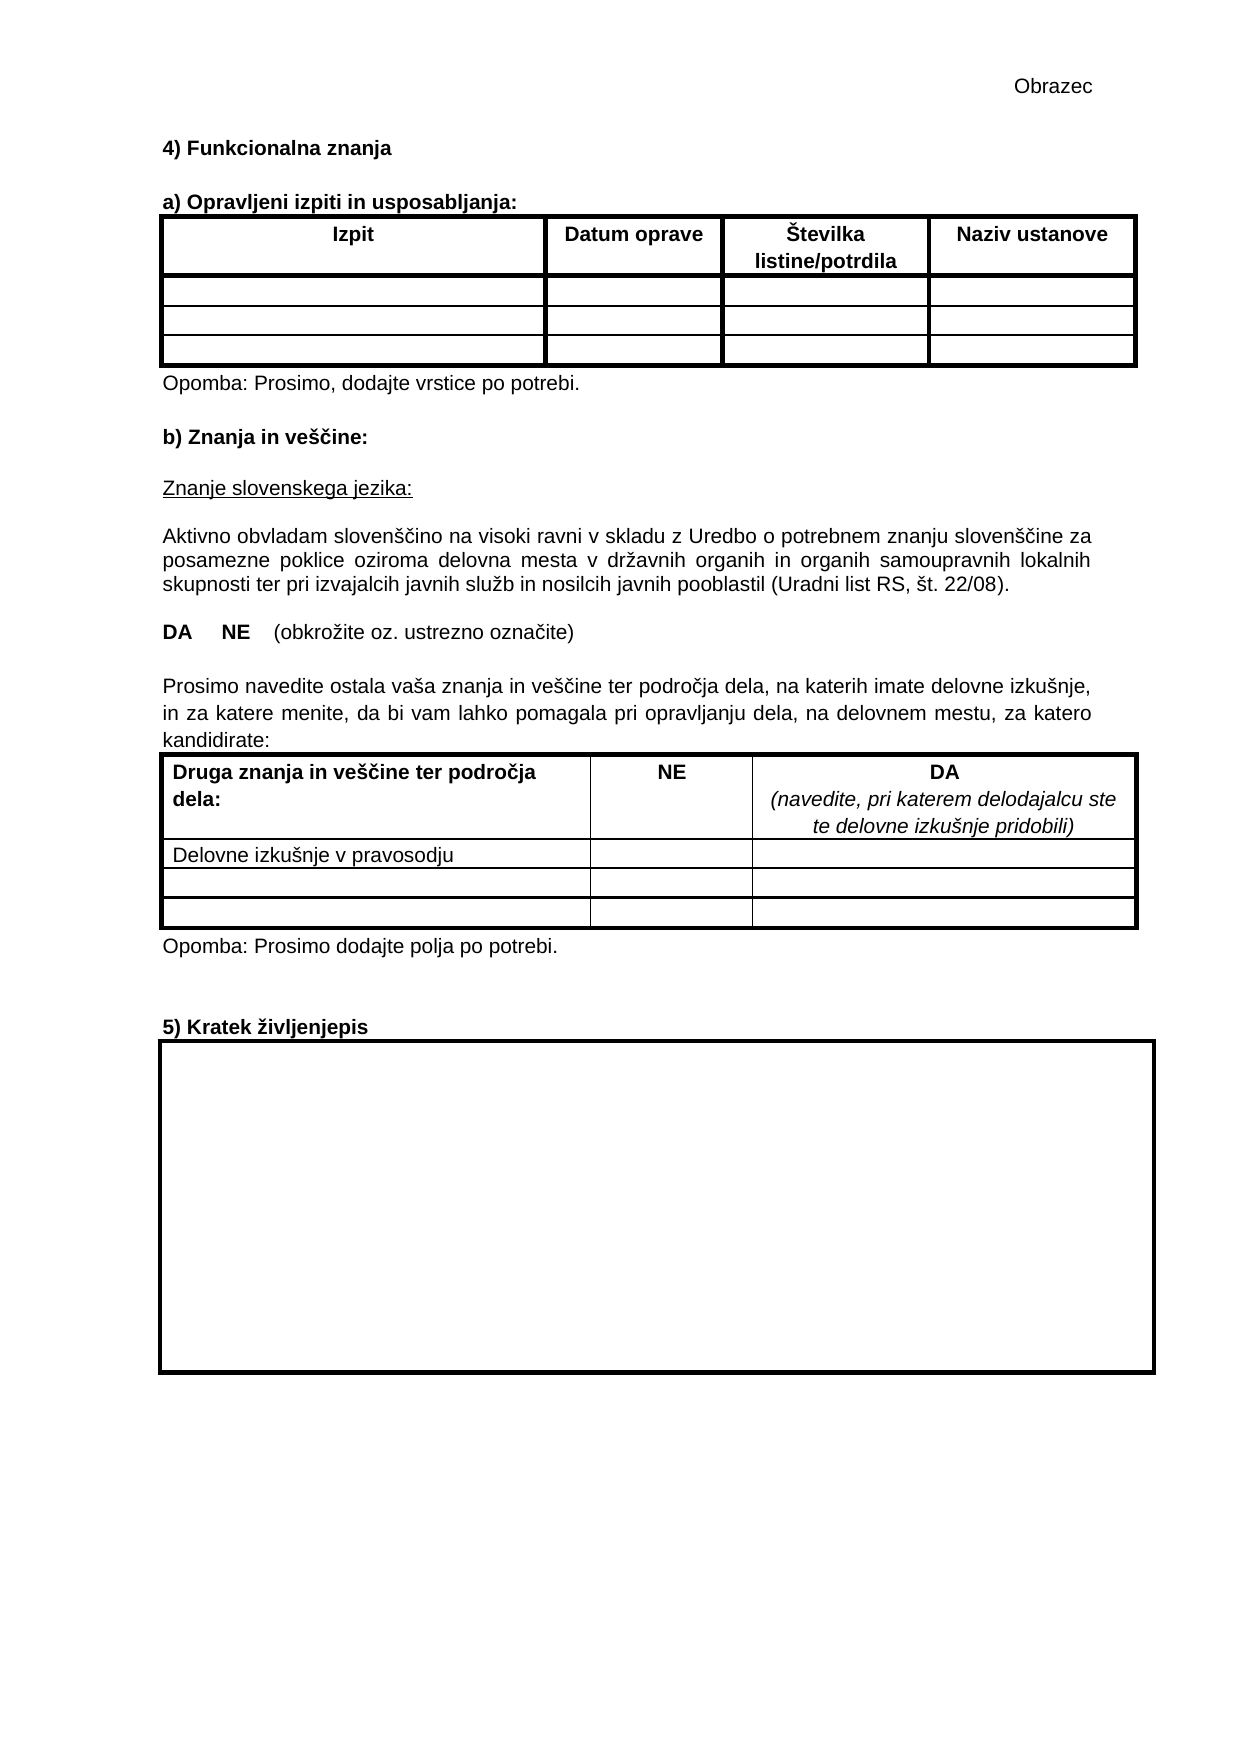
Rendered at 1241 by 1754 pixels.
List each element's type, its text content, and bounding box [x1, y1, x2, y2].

text a) Opravljeni izpiti in usposabljanja: [162, 187, 1093, 214]
table_header Datum oprave [548, 219, 720, 273]
text b) Znanja in veščine: [148, 422, 1093, 449]
table_header Druga znanja in veščine ter področja dela: [164, 757, 590, 838]
table_cell [591, 899, 752, 926]
text Aktivno obvladam slovenščino na visoki ravni v skladu z Uredbo o potrebnem znanju slovenščine za posamezne poklice oziroma delovna mesta v državnih organih in organih samoupravnih lokalnih skupnosti ter pri izvajalcih javnih služb in nosilcih javnih pooblastil (Uradni list RS, št. 22/08). [162, 524, 1093, 596]
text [162, 368, 1093, 395]
table_cell [591, 869, 752, 896]
text 4) Funkcionalna znanja [162, 133, 1093, 160]
table_cell [753, 899, 1134, 926]
table_cell [164, 899, 590, 926]
table_header Naziv ustanove [931, 219, 1133, 273]
table_cell [931, 336, 1133, 363]
table_header NE [591, 757, 752, 838]
table_header DA (navedite, pri katerem delodajalcu ste te delovne izkušnje pridobili) [753, 757, 1134, 838]
table_cell [753, 840, 1134, 867]
table_cell [725, 336, 927, 363]
table_cell [548, 278, 720, 305]
table_cell [548, 336, 720, 363]
text 5) Kratek življenjepis [162, 1012, 1123, 1039]
table_cell [164, 336, 543, 363]
text Znanje slovenskega jezika: [162, 476, 1093, 500]
text DA NE (obkrožite oz. ustrezno označite) [162, 620, 1093, 644]
table_cell [591, 840, 752, 867]
text Opomba: Prosimo dodajte polja po potrebi. [162, 930, 1093, 957]
table_header Izpit [164, 219, 543, 273]
table_cell Delovne izkušnje v pravosodju [164, 840, 590, 867]
table_cell [931, 307, 1133, 334]
text Prosimo navedite ostala vaša znanja in veščine ter področja dela, na katerih imate delovne izkušnje, in za katere menite, da bi vam lahko pomagala pri opravljanju dela, na delovnem mestu, za katero kandidirate: [162, 671, 1093, 752]
table_cell [725, 307, 927, 334]
table_cell [164, 869, 590, 896]
table_cell [753, 869, 1134, 896]
table_cell [164, 307, 543, 334]
table_cell [725, 278, 927, 305]
table_cell [164, 278, 543, 305]
table_header Številka listine/potrdila [725, 219, 927, 273]
table_cell [548, 307, 720, 334]
table_cell [931, 278, 1133, 305]
